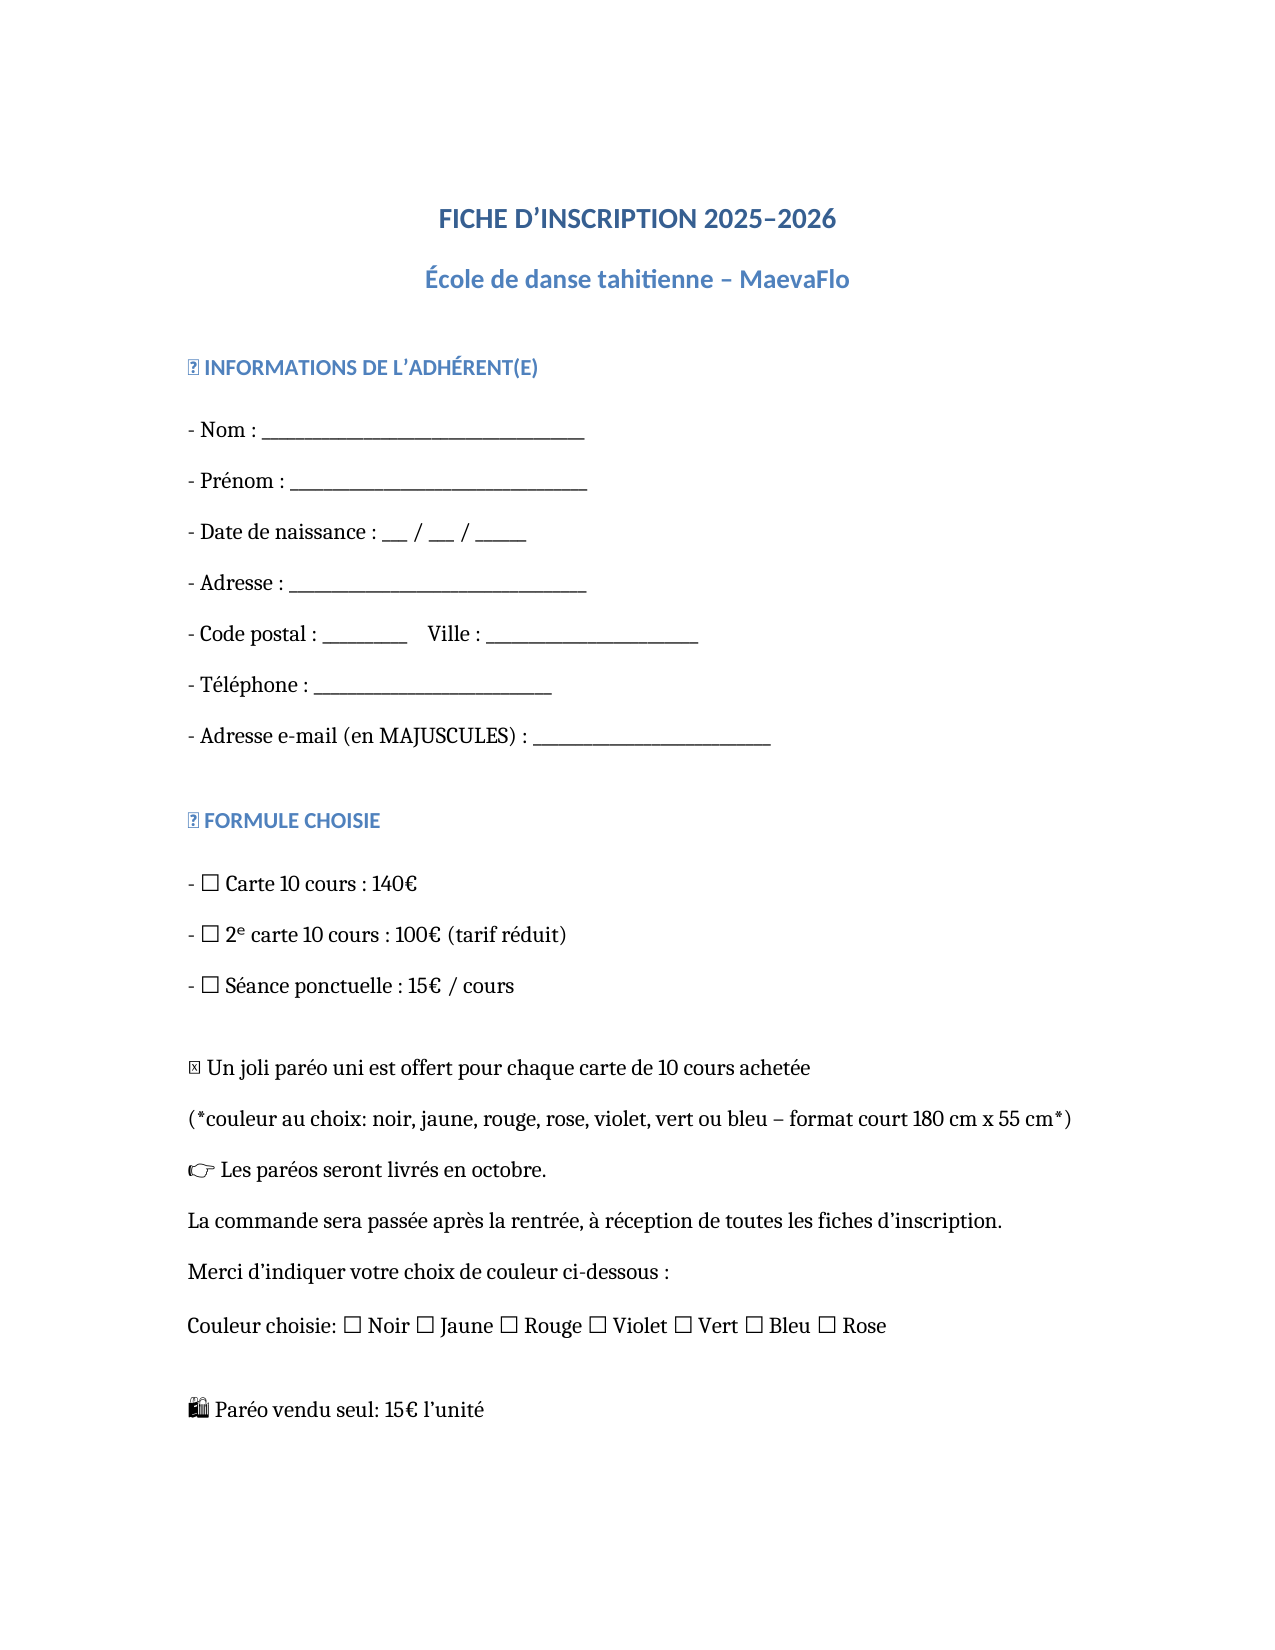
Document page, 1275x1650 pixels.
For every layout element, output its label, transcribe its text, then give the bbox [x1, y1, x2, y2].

text 🛍️ Paréo vendu seul: 15€ l’unité [187, 1366, 1087, 1423]
subtitle 📌 INFORMATIONS DE L’ADHÉRENT(E) [187, 321, 1087, 413]
text - ☐ 2ᵉ carte 10 cours : 100€ (tarif réduit) [187, 922, 1087, 948]
text (*couleur au choix: noir, jaune, rouge, rose, violet, vert ou bleu – format court 180 cm x 55 cm*) [187, 1105, 1087, 1132]
text - Nom : ______________________________________ [187, 417, 1087, 443]
text - ☐ Séance ponctuelle : 15€ / cours [187, 973, 1087, 999]
text 🎁 Un joli paréo uni est offert pour chaque carte de 10 cours achetée [187, 1024, 1087, 1081]
text 👉 Les paréos seront livrés en octobre. [187, 1156, 1087, 1183]
text - ☐ Carte 10 cours : 140€ [187, 871, 1087, 897]
text - Prénom : ___________________________________ [187, 468, 1087, 494]
subtitle École de danse tahitienne – MaevaFlo [187, 262, 1087, 295]
text - Adresse e-mail (en MAJUSCULES) : ____________________________ [187, 723, 1087, 750]
text - Téléphone : ____________________________ [187, 672, 1087, 699]
text Merci d’indiquer votre choix de couleur ci-dessous : [187, 1258, 1087, 1285]
text - Code postal : __________ Ville : _________________________ [187, 621, 1087, 648]
text Couleur choisie: ☐ Noir ☐ Jaune ☐ Rouge ☐ Violet ☐ Vert ☐ Bleu ☐ Rose [187, 1309, 1087, 1341]
subtitle FICHE D’INSCRIPTION 2025–2026 [187, 200, 1087, 236]
text - Adresse : ___________________________________ [187, 570, 1087, 597]
subtitle ✅ FORMULE CHOISIE [187, 774, 1087, 867]
text La commande sera passée après la rentrée, à réception de toutes les fiches d’inscription. [187, 1207, 1087, 1234]
text - Date de naissance : ___ / ___ / ______ [187, 519, 1087, 546]
